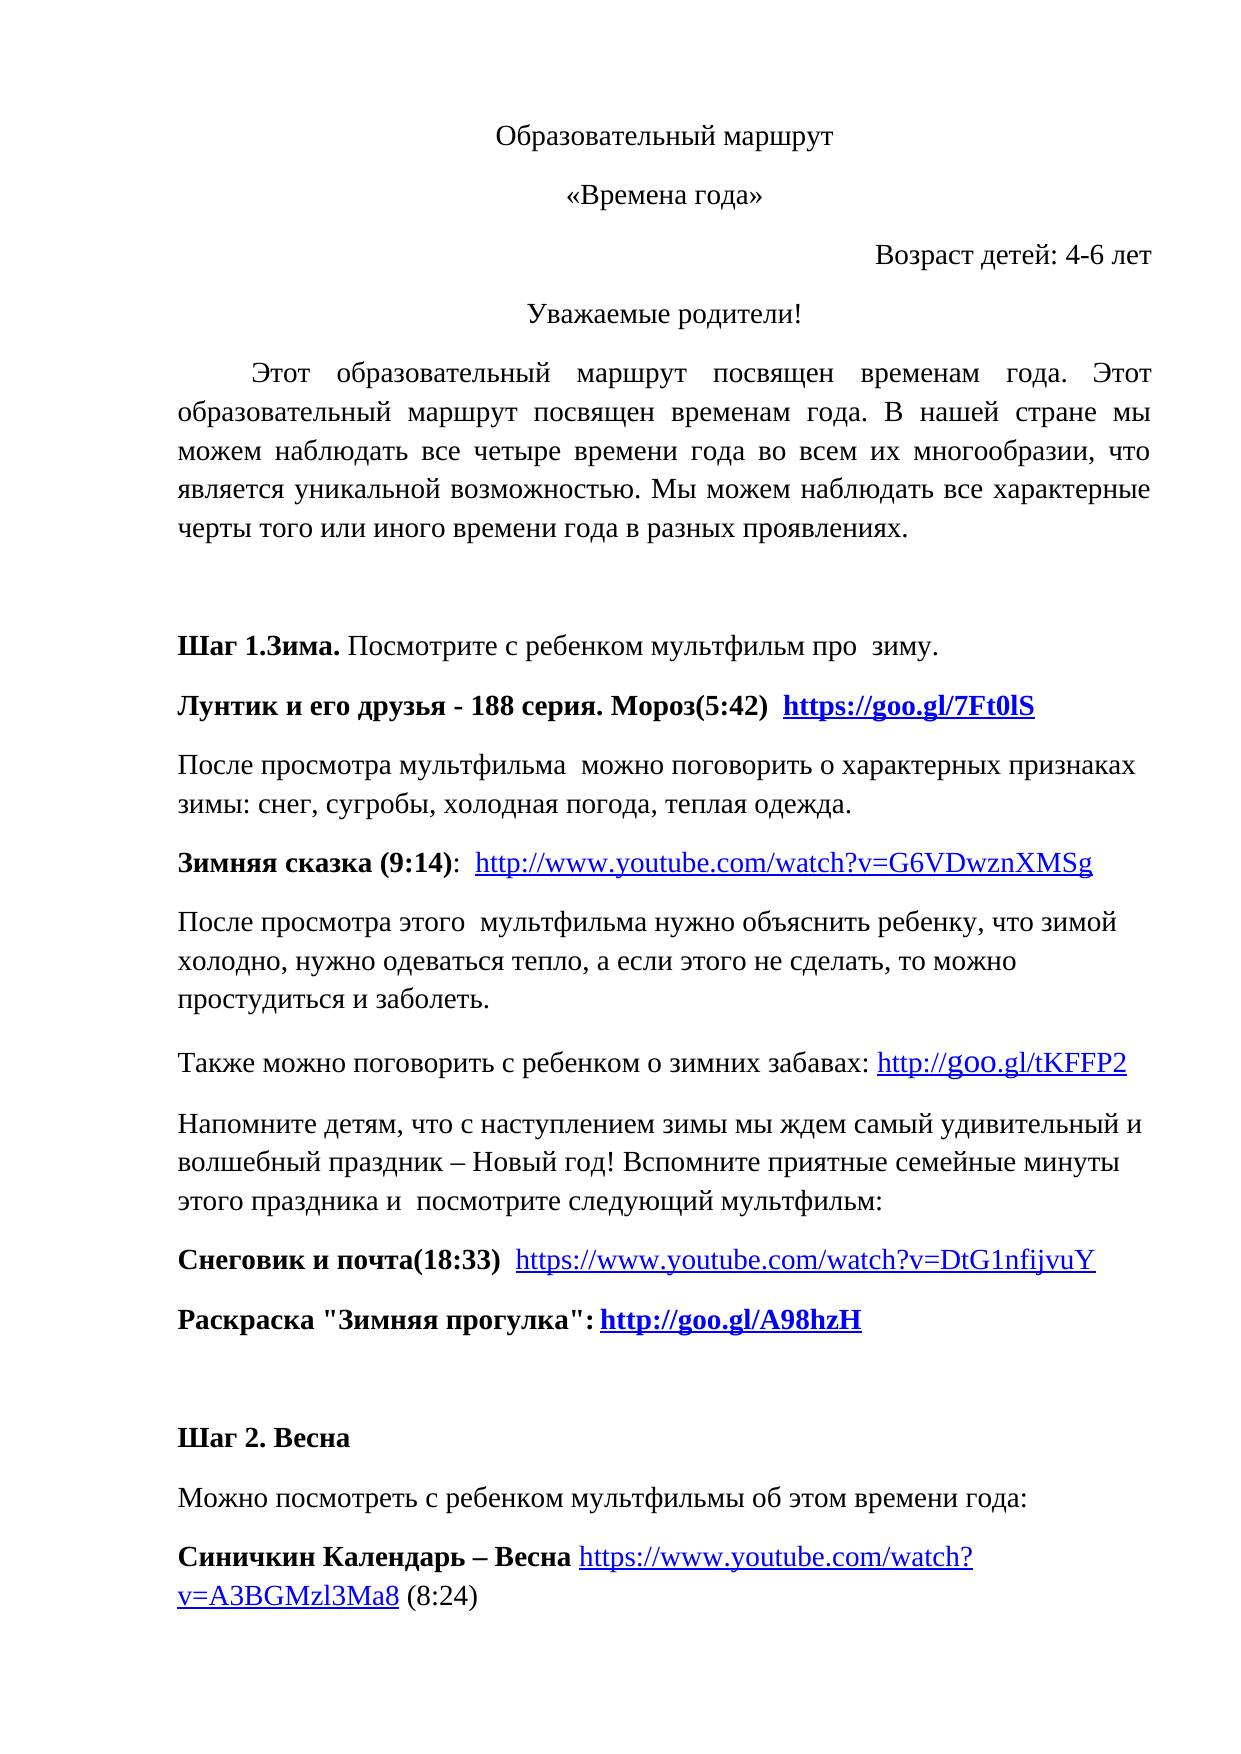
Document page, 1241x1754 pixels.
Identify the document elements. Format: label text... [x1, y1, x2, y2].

text Также можно поговорить с ребенком о зимних забавах: http://goo.gl/tKFFP2 [177, 1041, 1152, 1079]
text «Времена года» [177, 177, 1152, 211]
text Шаг 1.Зима. Посмотрите с ребенком мультфильм про зиму. [177, 628, 1152, 662]
text Зимняя сказка (9:14): http://www.youtube.com/watch?v=G6VDwznXMSg [177, 845, 1152, 879]
text Образовательный маршрут [177, 118, 1152, 152]
text Шаг 2. Весна [177, 1421, 1152, 1454]
text Раскраска "Зимняя прогулка": http://goo.gl/A98hzH [177, 1302, 1152, 1335]
text Уважаемые родители! [177, 296, 1152, 330]
text Лунтик и его друзья - 188 серия. Мороз(5:42) https://goo.gl/7Ft0lS [177, 688, 1152, 721]
text Синичкин Календарь – Весна https://www.youtube.com/watch?v=A3BGMzl3Ma8 (8:24) [177, 1539, 1152, 1611]
text Возраст детей: 4-6 лет [177, 237, 1152, 270]
text После просмотра мультфильма можно поговорить о характерных признаках зимы: снег, сугробы, холодная погода, теплая одежда. [177, 747, 1152, 819]
text Напомните детям, что с наступлением зимы мы ждем самый удивительный и волшебный праздник – Новый год! Вспомните приятные семейные минуты этого праздника и посмотрите следующий мультфильм: [177, 1106, 1152, 1217]
text Этот образовательный маршрут посвящен временам года. Этот образовательный маршрут посвящен временам года. В нашей стране мы можем наблюдать все четыре времени года во всем их многообразии, что является уникальной возможностью. Мы можем наблюдать все характерные черты того или иного времени года в разных проявлениях. [177, 356, 1152, 543]
text После просмотра этого мультфильма нужно объяснить ребенку, что зимой холодно, нужно одеваться тепло, а если этого не сделать, то можно простудиться и заболеть. [177, 904, 1152, 1015]
text Можно посмотреть с ребенком мультфильмы об этом времени года: [177, 1480, 1152, 1513]
text Снеговик и почта(18:33) https://www.youtube.com/watch?v=DtG1nfijvuY [177, 1242, 1152, 1276]
